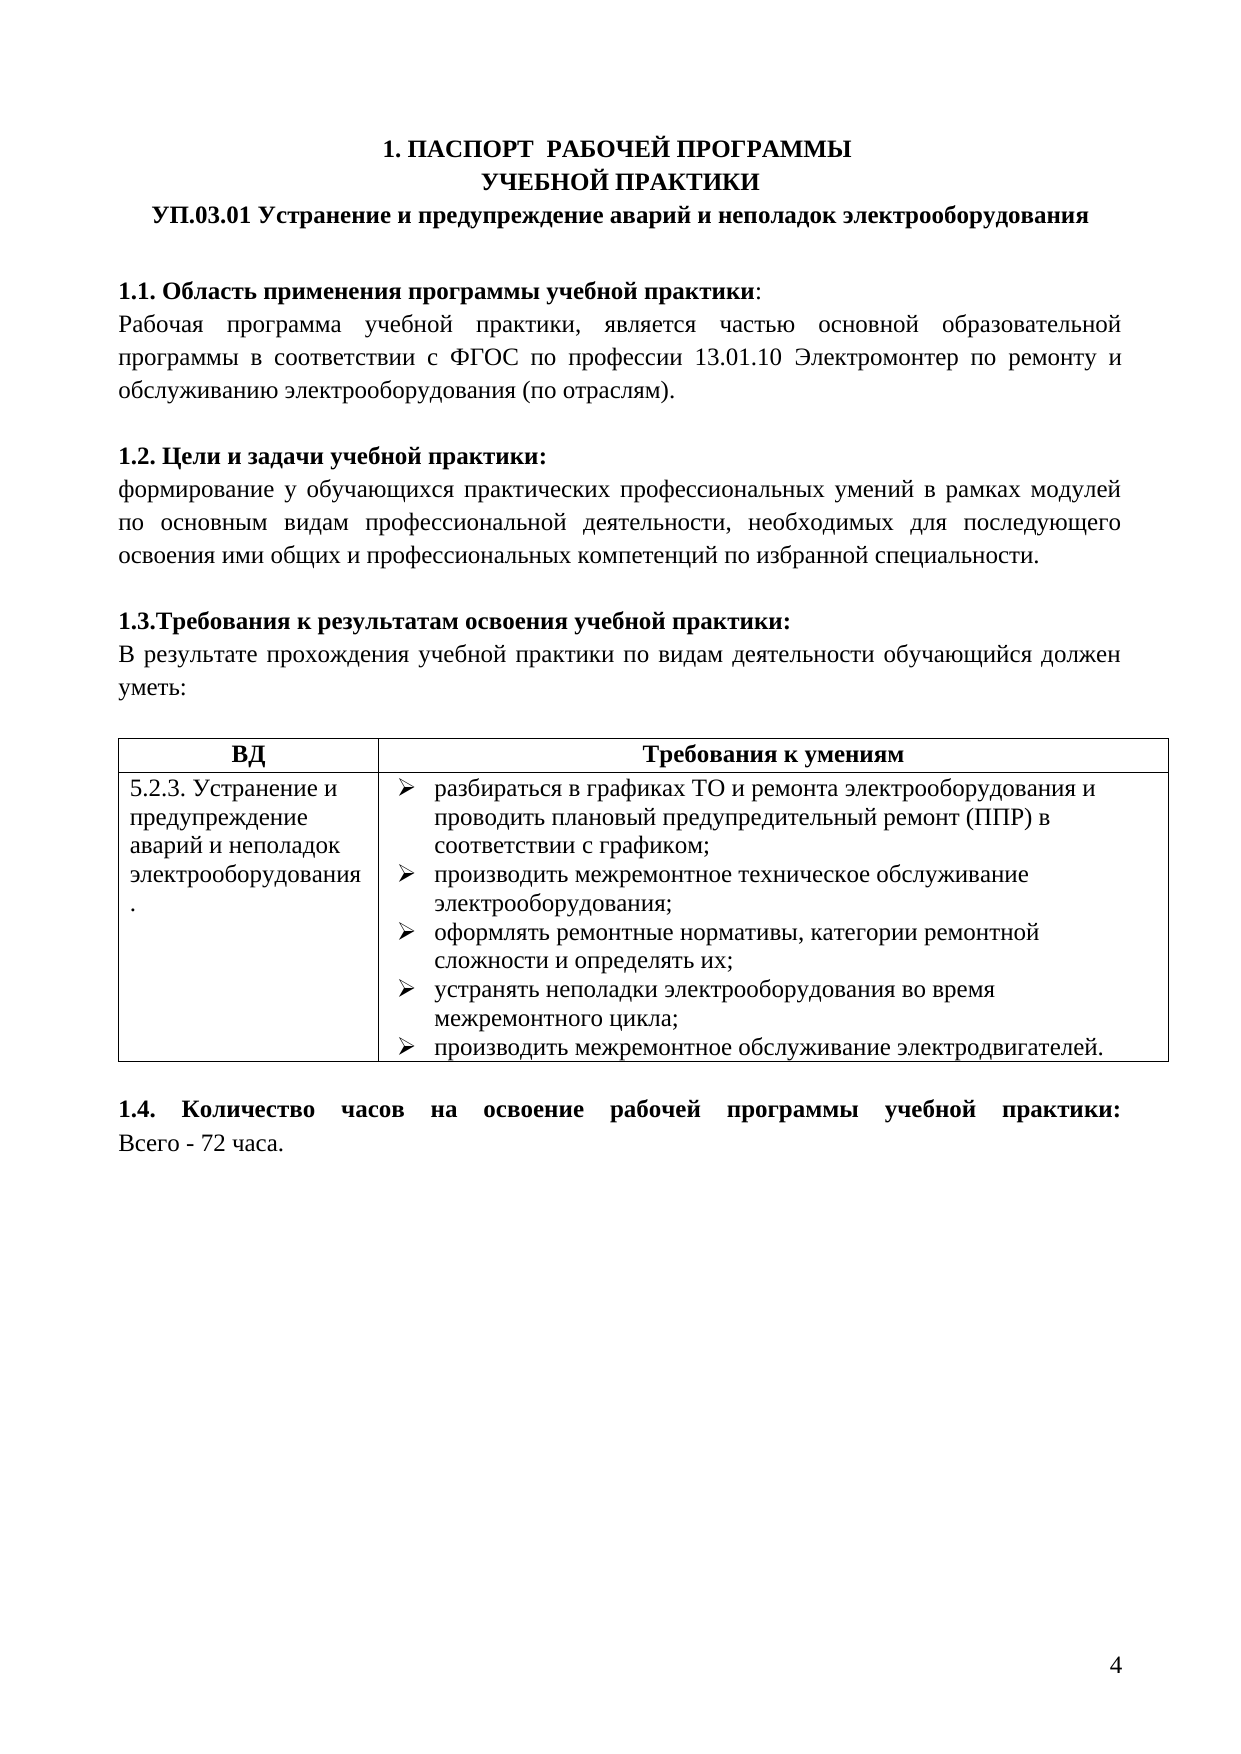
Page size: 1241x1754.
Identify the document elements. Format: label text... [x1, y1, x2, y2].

text 1. ПАСПОРТ РАБОЧЕЙ ПРОГРАММЫ УЧЕБНОЙ ПРАКТИКИ [118, 134, 1122, 196]
text В результате прохождения учебной практики по видам деятельности обучающийся должен уметь: [118, 639, 1122, 701]
text УП.03.01 Устранение и предупреждение аварий и неполадок электрооборудования [118, 200, 1122, 229]
text 1.4. Количество часов на освоение рабочей программы учебной практики: Всего - 72 часа. [118, 1094, 1122, 1156]
table_header ВД [119, 739, 378, 772]
table_cell 5.2.3. Устранение и предупреждение аварий и неполадок электрооборудования. [119, 773, 378, 1061]
text формирование у обучающихся практических профессиональных умений в рамках модулей по основным видам профессиональной деятельности, необходимых для последующего освоения ими общих и профессиональных компетенций по избранной специальности. [118, 474, 1122, 569]
text 1.2. Цели и задачи учебной практики: [118, 441, 1122, 470]
table_header Требования к умениям [379, 739, 1168, 772]
table_cell разбираться в графиках ТО и ремонта электрооборудования и проводить плановый предупредительный ремонт (ППР) в соответствии с графиком; производить межремонтное техническое обслуживание электрооборудования; оформлять ремонтные нормативы, категории ремонтной сложности и определять их; устранять неполадки электрооборудования во время межремонтного цикла; производить межремонтное обслуживание электродвигателей. [379, 773, 1168, 1061]
text 1.1. Область применения программы учебной практики: [118, 243, 1122, 305]
text Рабочая программа учебной практики, является частью основной образовательной программы в соответствии с ФГОС по профессии 13.01.10 Электромонтер по ремонту и обслуживанию электрооборудования (по отраслям). [118, 309, 1122, 404]
text 1.3.Требования к результатам освоения учебной практики: [118, 573, 1122, 635]
